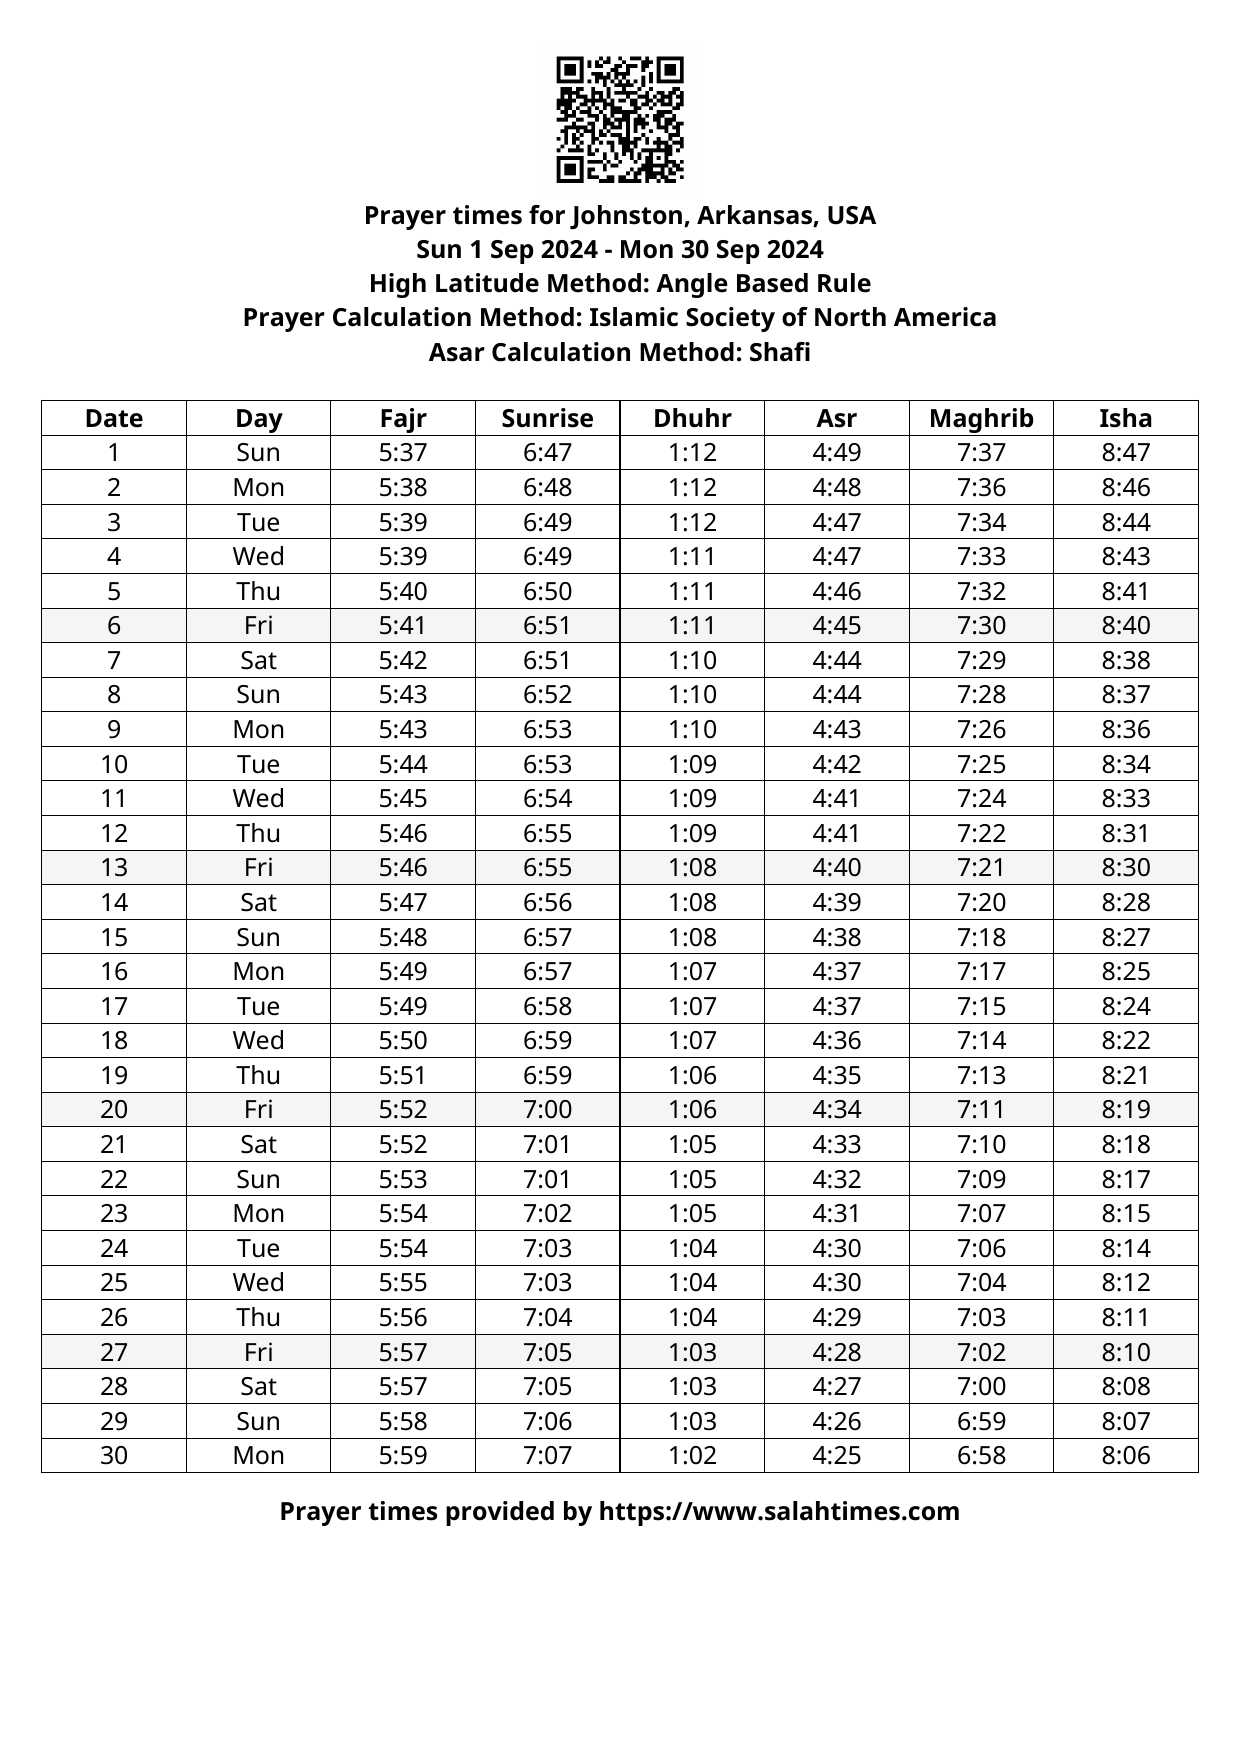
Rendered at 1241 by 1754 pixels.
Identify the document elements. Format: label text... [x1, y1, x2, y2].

table_cell 5:49 [331, 989, 475, 1022]
table_cell 7:04 [476, 1300, 619, 1334]
table_cell 5:59 [331, 1439, 475, 1472]
table_cell 21 [42, 1127, 186, 1161]
text Prayer times for Johnston, Arkansas, USA [42, 198, 1198, 232]
table_cell Mon [187, 1439, 330, 1472]
table_cell 14 [42, 885, 186, 919]
table_cell 6:58 [476, 989, 619, 1022]
table_cell 24 [42, 1231, 186, 1264]
table_header Maghrib [910, 401, 1053, 434]
table_cell 8:10 [1054, 1335, 1198, 1368]
table_cell Tue [187, 989, 330, 1022]
table_cell 1:10 [621, 678, 764, 711]
table_cell Tue [187, 505, 330, 538]
table_cell 5:54 [331, 1231, 475, 1264]
table_cell 4:38 [765, 920, 909, 953]
table_cell 1:09 [621, 781, 764, 815]
table_cell 7:05 [476, 1335, 619, 1368]
table_cell 6:53 [476, 747, 619, 780]
table_cell 6:49 [476, 539, 619, 573]
table_cell 9 [42, 712, 186, 746]
table_cell 6:52 [476, 678, 619, 711]
table_cell 4:46 [765, 574, 909, 607]
table_cell 4:47 [765, 505, 909, 538]
table_cell 7:34 [910, 505, 1053, 538]
table_header Day [187, 401, 330, 434]
table_cell Sat [187, 1369, 330, 1403]
table_cell 4:29 [765, 1300, 909, 1334]
table_cell Wed [187, 781, 330, 815]
table_cell 8:38 [1054, 643, 1198, 677]
table_cell 4:41 [765, 781, 909, 815]
table_cell 7:01 [476, 1127, 619, 1161]
table_cell 5:57 [331, 1369, 475, 1403]
table_cell 7:07 [910, 1196, 1053, 1230]
table_cell 11 [42, 781, 186, 815]
table_cell 4:32 [765, 1162, 909, 1195]
table_cell 7:06 [910, 1231, 1053, 1264]
table_cell 6:55 [476, 816, 619, 849]
table_cell 4:43 [765, 712, 909, 746]
table_cell 7:06 [476, 1404, 619, 1437]
table_header Date [42, 401, 186, 434]
table_cell 5:45 [331, 781, 475, 815]
table_cell 19 [42, 1058, 186, 1092]
table_cell 4:47 [765, 539, 909, 573]
table_cell Fri [187, 1335, 330, 1368]
table_cell Fri [187, 851, 330, 884]
table_cell 6:59 [476, 1058, 619, 1092]
table_cell 8:15 [1054, 1196, 1198, 1230]
table_cell 25 [42, 1266, 186, 1299]
table_cell Thu [187, 1300, 330, 1334]
table_cell 18 [42, 1024, 186, 1057]
table_cell 1:11 [621, 539, 764, 573]
table_cell 5:46 [331, 851, 475, 884]
table_cell Thu [187, 816, 330, 849]
table_cell Thu [187, 574, 330, 607]
table_cell 7:22 [910, 816, 1053, 849]
table_cell 1:09 [621, 747, 764, 780]
table_cell 1:12 [621, 436, 764, 469]
table_cell 7:26 [910, 712, 1053, 746]
table_cell 4:44 [765, 643, 909, 677]
table_cell 8:18 [1054, 1127, 1198, 1161]
table_cell 1:03 [621, 1404, 764, 1437]
table_cell 8:47 [1054, 436, 1198, 469]
table_cell 6:53 [476, 712, 619, 746]
table_cell 7:03 [910, 1300, 1053, 1334]
table_cell 1:11 [621, 574, 764, 607]
table_cell 5:48 [331, 920, 475, 953]
table_cell 7:36 [910, 470, 1053, 504]
table_cell 5:54 [331, 1196, 475, 1230]
table_cell 7:03 [476, 1231, 619, 1264]
table_cell 8:14 [1054, 1231, 1198, 1264]
table_cell 8:12 [1054, 1266, 1198, 1299]
table_cell 1:04 [621, 1300, 764, 1334]
table_cell 7:30 [910, 609, 1053, 642]
table_cell Tue [187, 747, 330, 780]
table_cell 5:41 [331, 609, 475, 642]
table_cell 8:21 [1054, 1058, 1198, 1092]
table_cell 6:51 [476, 609, 619, 642]
table_cell 7:17 [910, 954, 1053, 988]
table_cell Sat [187, 1127, 330, 1161]
table_cell 4:31 [765, 1196, 909, 1230]
table_cell 3 [42, 505, 186, 538]
table_cell Wed [187, 1024, 330, 1057]
table_cell Mon [187, 712, 330, 746]
table_cell 6:50 [476, 574, 619, 607]
table_cell 5:42 [331, 643, 475, 677]
table_cell 4:30 [765, 1266, 909, 1299]
table_cell 4 [42, 539, 186, 573]
table_cell 5:43 [331, 712, 475, 746]
table_cell 5:46 [331, 816, 475, 849]
table_cell 1:08 [621, 920, 764, 953]
table_cell 5:55 [331, 1266, 475, 1299]
table_cell 7:09 [910, 1162, 1053, 1195]
table_cell Wed [187, 539, 330, 573]
table_cell 1:04 [621, 1266, 764, 1299]
table_cell 8:27 [1054, 920, 1198, 953]
table_cell 1:07 [621, 1024, 764, 1057]
table_cell 8:36 [1054, 712, 1198, 746]
table_cell 2 [42, 470, 186, 504]
table_cell 7:33 [910, 539, 1053, 573]
table_cell 1:08 [621, 885, 764, 919]
table_cell 6:55 [476, 851, 619, 884]
table_cell 8:40 [1054, 609, 1198, 642]
table_cell 4:35 [765, 1058, 909, 1092]
table_cell 1:07 [621, 989, 764, 1022]
table_cell 7:32 [910, 574, 1053, 607]
table_cell Fri [187, 1093, 330, 1126]
table_cell 8:24 [1054, 989, 1198, 1022]
table_cell Mon [187, 1196, 330, 1230]
text Sun 1 Sep 2024 - Mon 30 Sep 2024 [42, 232, 1198, 266]
table_cell Fri [187, 609, 330, 642]
table_cell 7:29 [910, 643, 1053, 677]
table_cell 1 [42, 436, 186, 469]
table_cell 8:44 [1054, 505, 1198, 538]
table_cell 10 [42, 747, 186, 780]
table_cell Tue [187, 1231, 330, 1264]
table_cell 7:25 [910, 747, 1053, 780]
table_cell Sun [187, 678, 330, 711]
table_cell 4:37 [765, 954, 909, 988]
table_cell 7:02 [910, 1335, 1053, 1368]
table_cell 8:11 [1054, 1300, 1198, 1334]
table_cell 5:38 [331, 470, 475, 504]
table_cell 26 [42, 1300, 186, 1334]
table_cell 22 [42, 1162, 186, 1195]
table_cell 23 [42, 1196, 186, 1230]
table_cell 7:28 [910, 678, 1053, 711]
table_cell 4:26 [765, 1404, 909, 1437]
table_cell 8:34 [1054, 747, 1198, 780]
text Asar Calculation Method: Shafi [42, 334, 1198, 368]
table_cell 7:37 [910, 436, 1053, 469]
table_cell 5:52 [331, 1093, 475, 1126]
table_cell 5:44 [331, 747, 475, 780]
table_cell 4:40 [765, 851, 909, 884]
table_cell 5:39 [331, 505, 475, 538]
text High Latitude Method: Angle Based Rule [42, 266, 1198, 300]
table_cell Mon [187, 470, 330, 504]
table_cell 30 [42, 1439, 186, 1472]
table_cell Sat [187, 643, 330, 677]
table_cell 27 [42, 1335, 186, 1368]
table_cell 1:05 [621, 1196, 764, 1230]
table_cell 4:25 [765, 1439, 909, 1472]
table_cell 4:49 [765, 436, 909, 469]
text Prayer times provided by https://www.salahtimes.com [42, 1494, 1198, 1528]
table_cell 1:05 [621, 1127, 764, 1161]
table_cell 6:59 [476, 1024, 619, 1057]
table_cell 1:08 [621, 851, 764, 884]
table_cell 6:56 [476, 885, 619, 919]
table_cell 4:48 [765, 470, 909, 504]
table_cell 8:07 [1054, 1404, 1198, 1437]
table_cell 4:28 [765, 1335, 909, 1368]
table_cell 7:20 [910, 885, 1053, 919]
table_cell 4:36 [765, 1024, 909, 1057]
table_cell 6:47 [476, 436, 619, 469]
table_cell 28 [42, 1369, 186, 1403]
table_header Dhuhr [621, 401, 764, 434]
table_cell 7:04 [910, 1266, 1053, 1299]
table_cell 13 [42, 851, 186, 884]
table_cell 8:19 [1054, 1093, 1198, 1126]
table_header Isha [1054, 401, 1198, 434]
table_cell 8:37 [1054, 678, 1198, 711]
table_cell 7:13 [910, 1058, 1053, 1092]
text Prayer Calculation Method: Islamic Society of North America [42, 300, 1198, 334]
table_cell 8:46 [1054, 470, 1198, 504]
table_cell 1:04 [621, 1231, 764, 1264]
table_cell 1:09 [621, 816, 764, 849]
table_cell 4:41 [765, 816, 909, 849]
table_cell 15 [42, 920, 186, 953]
table_cell 8:06 [1054, 1439, 1198, 1472]
table_cell 8:22 [1054, 1024, 1198, 1057]
table_cell 4:42 [765, 747, 909, 780]
table_cell 5:51 [331, 1058, 475, 1092]
table_cell 1:12 [621, 470, 764, 504]
table_cell 8:43 [1054, 539, 1198, 573]
table_cell 4:39 [765, 885, 909, 919]
table_cell 7:15 [910, 989, 1053, 1022]
table_cell 5:53 [331, 1162, 475, 1195]
table_header Fajr [331, 401, 475, 434]
table_cell 4:34 [765, 1093, 909, 1126]
table_cell 5 [42, 574, 186, 607]
table_cell 6:58 [910, 1439, 1053, 1472]
table_cell 5:43 [331, 678, 475, 711]
table_cell 7:14 [910, 1024, 1053, 1057]
table_cell 5:39 [331, 539, 475, 573]
table_cell Sun [187, 920, 330, 953]
table_cell 17 [42, 989, 186, 1022]
table_cell 7:01 [476, 1162, 619, 1195]
table_cell Sun [187, 1162, 330, 1195]
table_cell 1:10 [621, 712, 764, 746]
table_cell 4:33 [765, 1127, 909, 1161]
table_cell Wed [187, 1266, 330, 1299]
table_cell 1:05 [621, 1162, 764, 1195]
table_cell 5:40 [331, 574, 475, 607]
table_cell 7:07 [476, 1439, 619, 1472]
table_cell 5:52 [331, 1127, 475, 1161]
table_cell 4:27 [765, 1369, 909, 1403]
table_cell 6:59 [910, 1404, 1053, 1437]
table_cell 5:47 [331, 885, 475, 919]
table_cell 1:11 [621, 609, 764, 642]
table_cell 5:49 [331, 954, 475, 988]
table_cell 1:03 [621, 1335, 764, 1368]
table_cell 6:51 [476, 643, 619, 677]
table_cell 1:07 [621, 954, 764, 988]
table_cell 1:12 [621, 505, 764, 538]
table_cell 20 [42, 1093, 186, 1126]
table_cell 4:44 [765, 678, 909, 711]
table_cell 8:28 [1054, 885, 1198, 919]
table_cell 7:11 [910, 1093, 1053, 1126]
table_cell 8:31 [1054, 816, 1198, 849]
table_cell Thu [187, 1058, 330, 1092]
table_cell 5:57 [331, 1335, 475, 1368]
table_cell 7:05 [476, 1369, 619, 1403]
table_cell 6:57 [476, 954, 619, 988]
table_cell 5:58 [331, 1404, 475, 1437]
table_cell 8:41 [1054, 574, 1198, 607]
table_cell 1:02 [621, 1439, 764, 1472]
picture [542, 41, 699, 198]
table_cell 8:30 [1054, 851, 1198, 884]
table_cell 5:37 [331, 436, 475, 469]
table_cell 5:56 [331, 1300, 475, 1334]
table_cell 16 [42, 954, 186, 988]
table_cell 8:25 [1054, 954, 1198, 988]
table_cell Sun [187, 436, 330, 469]
table_cell 6:57 [476, 920, 619, 953]
table_cell 5:50 [331, 1024, 475, 1057]
table_cell 1:10 [621, 643, 764, 677]
table_cell 12 [42, 816, 186, 849]
table_header Sunrise [476, 401, 619, 434]
table_cell 8:08 [1054, 1369, 1198, 1403]
table_cell 6:49 [476, 505, 619, 538]
table_cell 4:45 [765, 609, 909, 642]
table_cell 7:00 [910, 1369, 1053, 1403]
table_cell 8 [42, 678, 186, 711]
table_cell Sun [187, 1404, 330, 1437]
table_cell 4:30 [765, 1231, 909, 1264]
table_cell 7:21 [910, 851, 1053, 884]
table_cell 7:10 [910, 1127, 1053, 1161]
table_cell 1:03 [621, 1369, 764, 1403]
table_cell 7:00 [476, 1093, 619, 1126]
table_cell 4:37 [765, 989, 909, 1022]
table_cell 8:33 [1054, 781, 1198, 815]
table_cell 7:18 [910, 920, 1053, 953]
table_cell 1:06 [621, 1058, 764, 1092]
table_cell 7:03 [476, 1266, 619, 1299]
table_cell 7:02 [476, 1196, 619, 1230]
table_cell Mon [187, 954, 330, 988]
table_header Asr [765, 401, 909, 434]
table_cell 6:48 [476, 470, 619, 504]
table_cell 7:24 [910, 781, 1053, 815]
table_cell 6 [42, 609, 186, 642]
table_cell 7 [42, 643, 186, 677]
table_cell 6:54 [476, 781, 619, 815]
table_cell Sat [187, 885, 330, 919]
table_cell 1:06 [621, 1093, 764, 1126]
table_cell 8:17 [1054, 1162, 1198, 1195]
table_cell 29 [42, 1404, 186, 1437]
